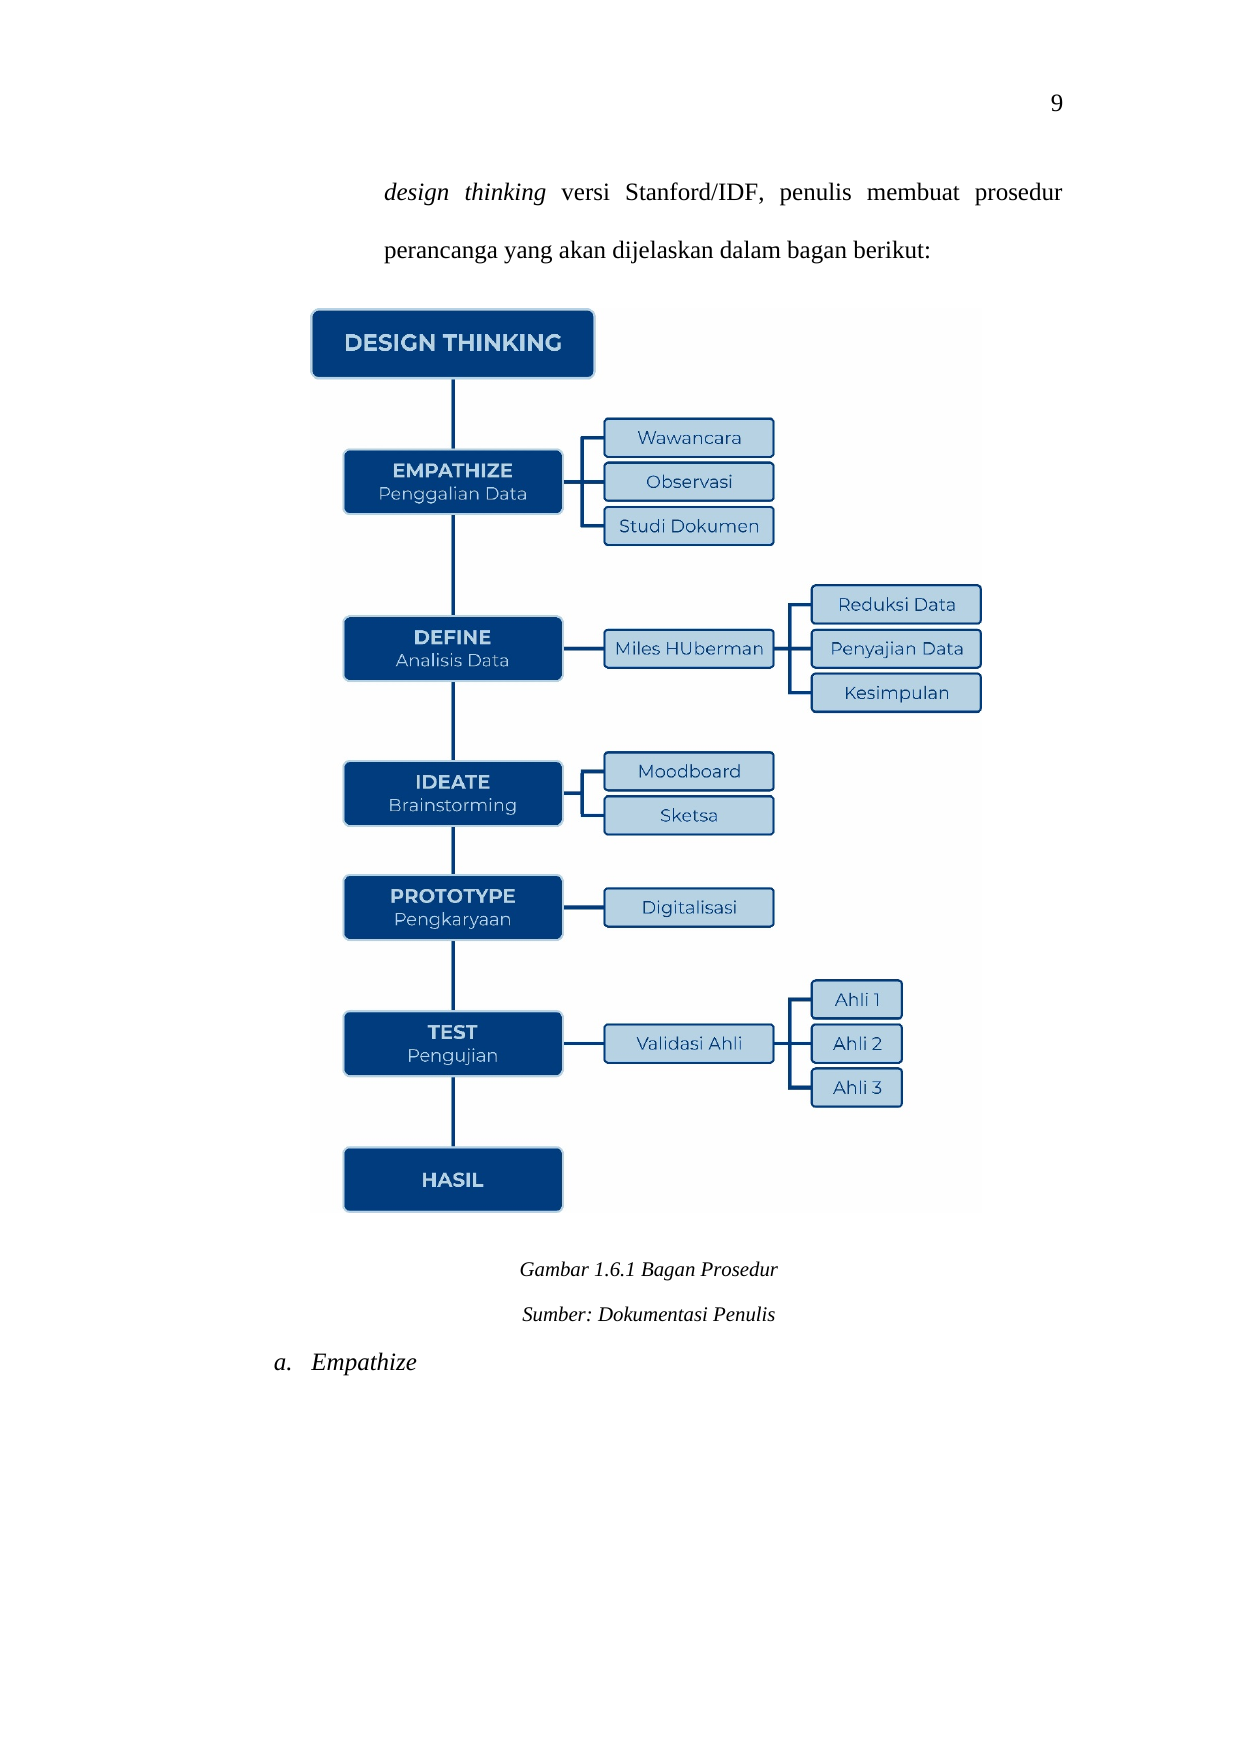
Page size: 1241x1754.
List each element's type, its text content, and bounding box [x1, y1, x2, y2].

list Empathize [274, 1347, 1063, 1376]
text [384, 177, 1063, 263]
text Gambar 1.6.1 Bagan Prosedur [236, 1257, 1063, 1281]
text Sumber: Dokumentasi Penulis [236, 1302, 1063, 1326]
picture [310, 308, 982, 1213]
